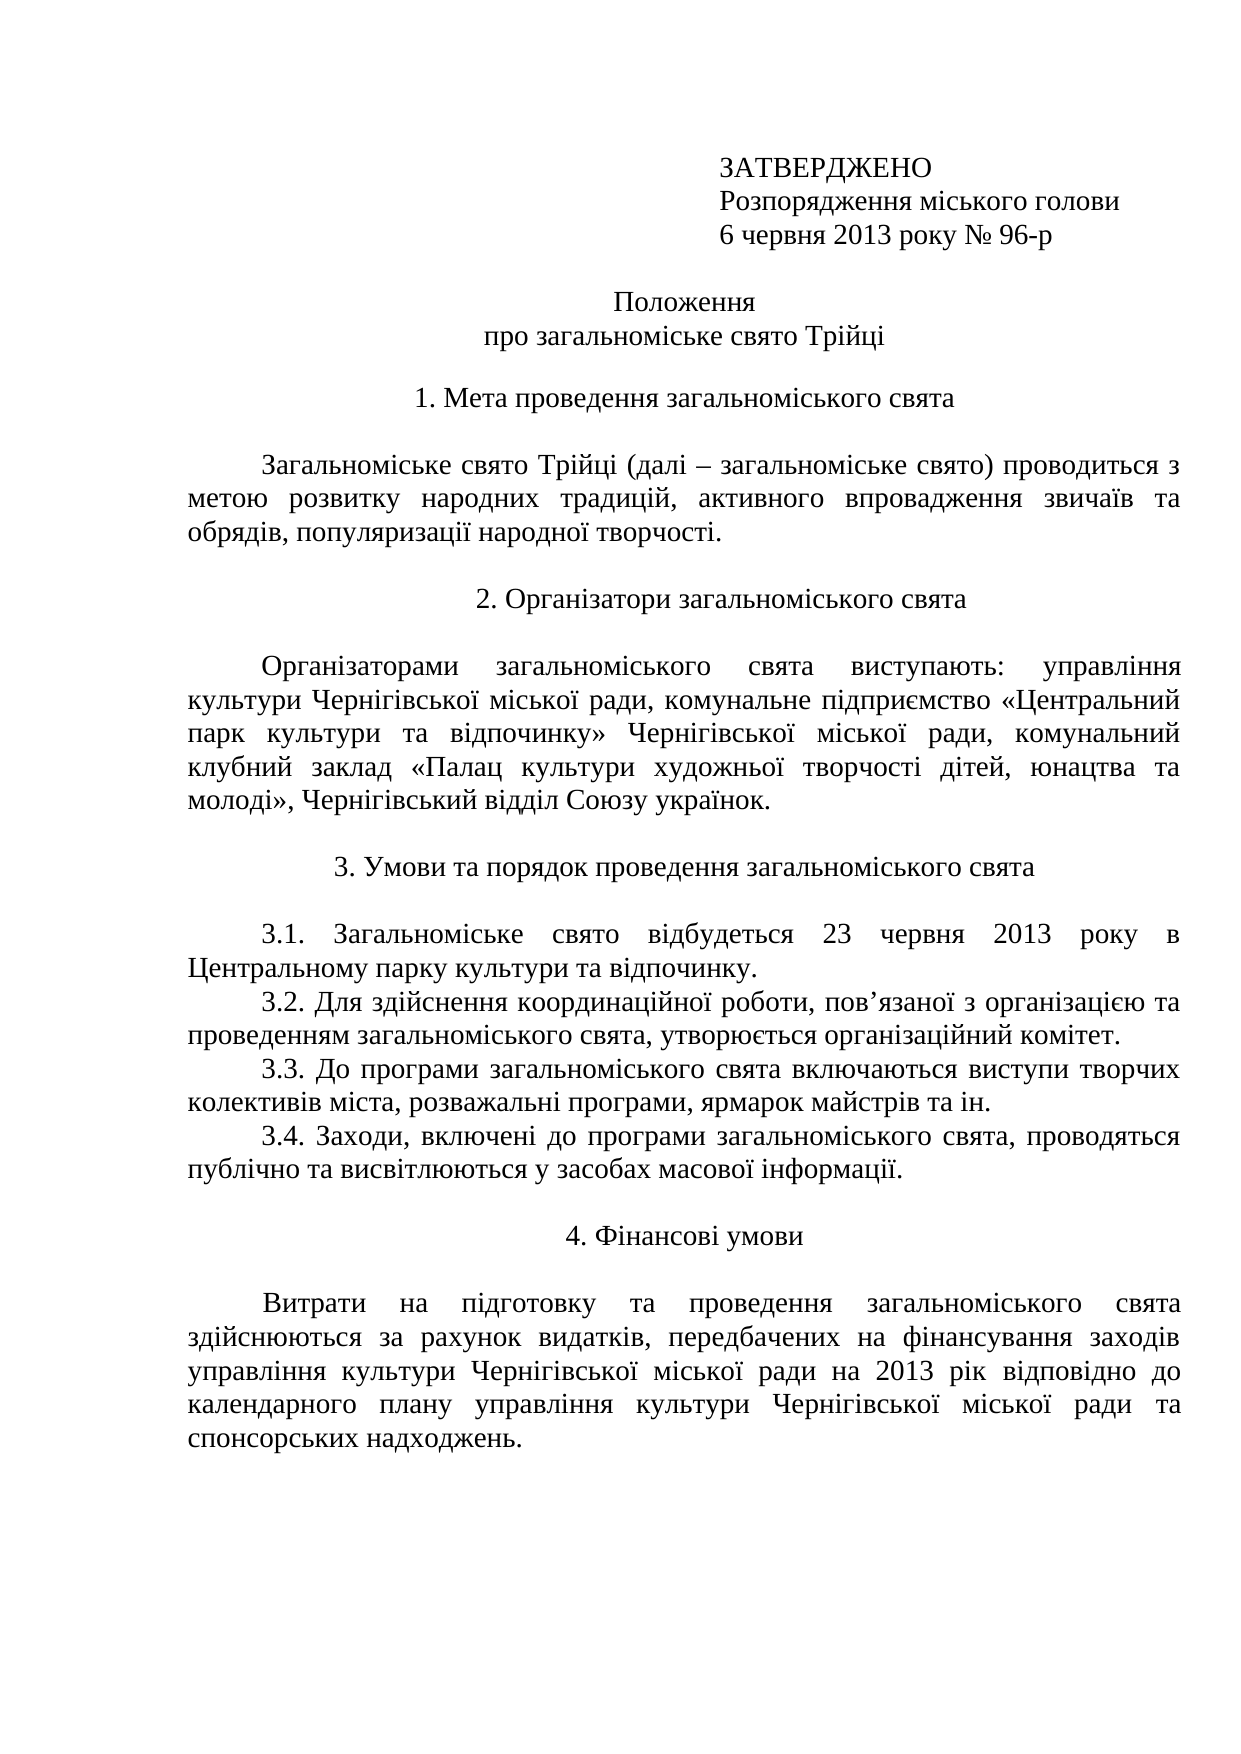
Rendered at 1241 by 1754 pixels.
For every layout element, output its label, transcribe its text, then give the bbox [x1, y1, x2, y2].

text Розпорядження міського голови [187, 183, 1181, 217]
text Загальноміське свято Трійці (далі – загальноміське свято) проводиться з метою розвитку народних традицій, активного впровадження звичаїв та обрядів, популяризації народної творчості. [187, 447, 1181, 548]
subtitle про загальноміське свято Трійці [187, 318, 1181, 351]
text 3. Умови та порядок проведення загальноміського свята [187, 849, 1181, 883]
text 6 червня 2013 року № 96-р [187, 217, 1181, 251]
text 4. Фінансові умови [187, 1218, 1181, 1252]
text 3.4. Заходи, включені до програми загальноміського свята, проводяться публічно та висвітлюються у засобах масової інформації. [187, 1118, 1181, 1185]
text ЗАТВЕРДЖЕНО [187, 150, 1181, 183]
text Витрати на підготовку та проведення загальноміського свята здійснюються за рахунок видатків, передбачених на фінансування заходів управління культури Чернігівської міської ради на 2013 рік відповідно до календарного плану управління культури Чернігівської міської ради та спонсорських надходжень. [187, 1286, 1181, 1453]
text 3.3. До програми загальноміського свята включаються виступи творчих колективів міста, розважальні програми, ярмарок майстрів та ін. [187, 1051, 1181, 1118]
text 1. Мета проведення загальноміського свята [187, 380, 1181, 413]
text 2. Організатори загальноміського свята [187, 581, 1181, 615]
text Організаторами загальноміського свята виступають: управління культури Чернігівської міської ради, комунальне підприємство «Центральний парк культури та відпочинку» Чернігівської міської ради, комунальний клубний заклад «Палац культури художньої творчості дітей, юнацтва та молоді», Чернігівський відділ Союзу українок. [187, 648, 1181, 816]
text 3.1. Загальноміське свято відбудеться 23 червня 2013 року в Центральному парку культури та відпочинку. [187, 917, 1181, 984]
text 3.2. Для здійснення координаційної роботи, пов’язаної з організацією та проведенням загальноміського свята, утворюється організаційний комітет. [187, 984, 1181, 1051]
subtitle Положення [187, 284, 1181, 318]
